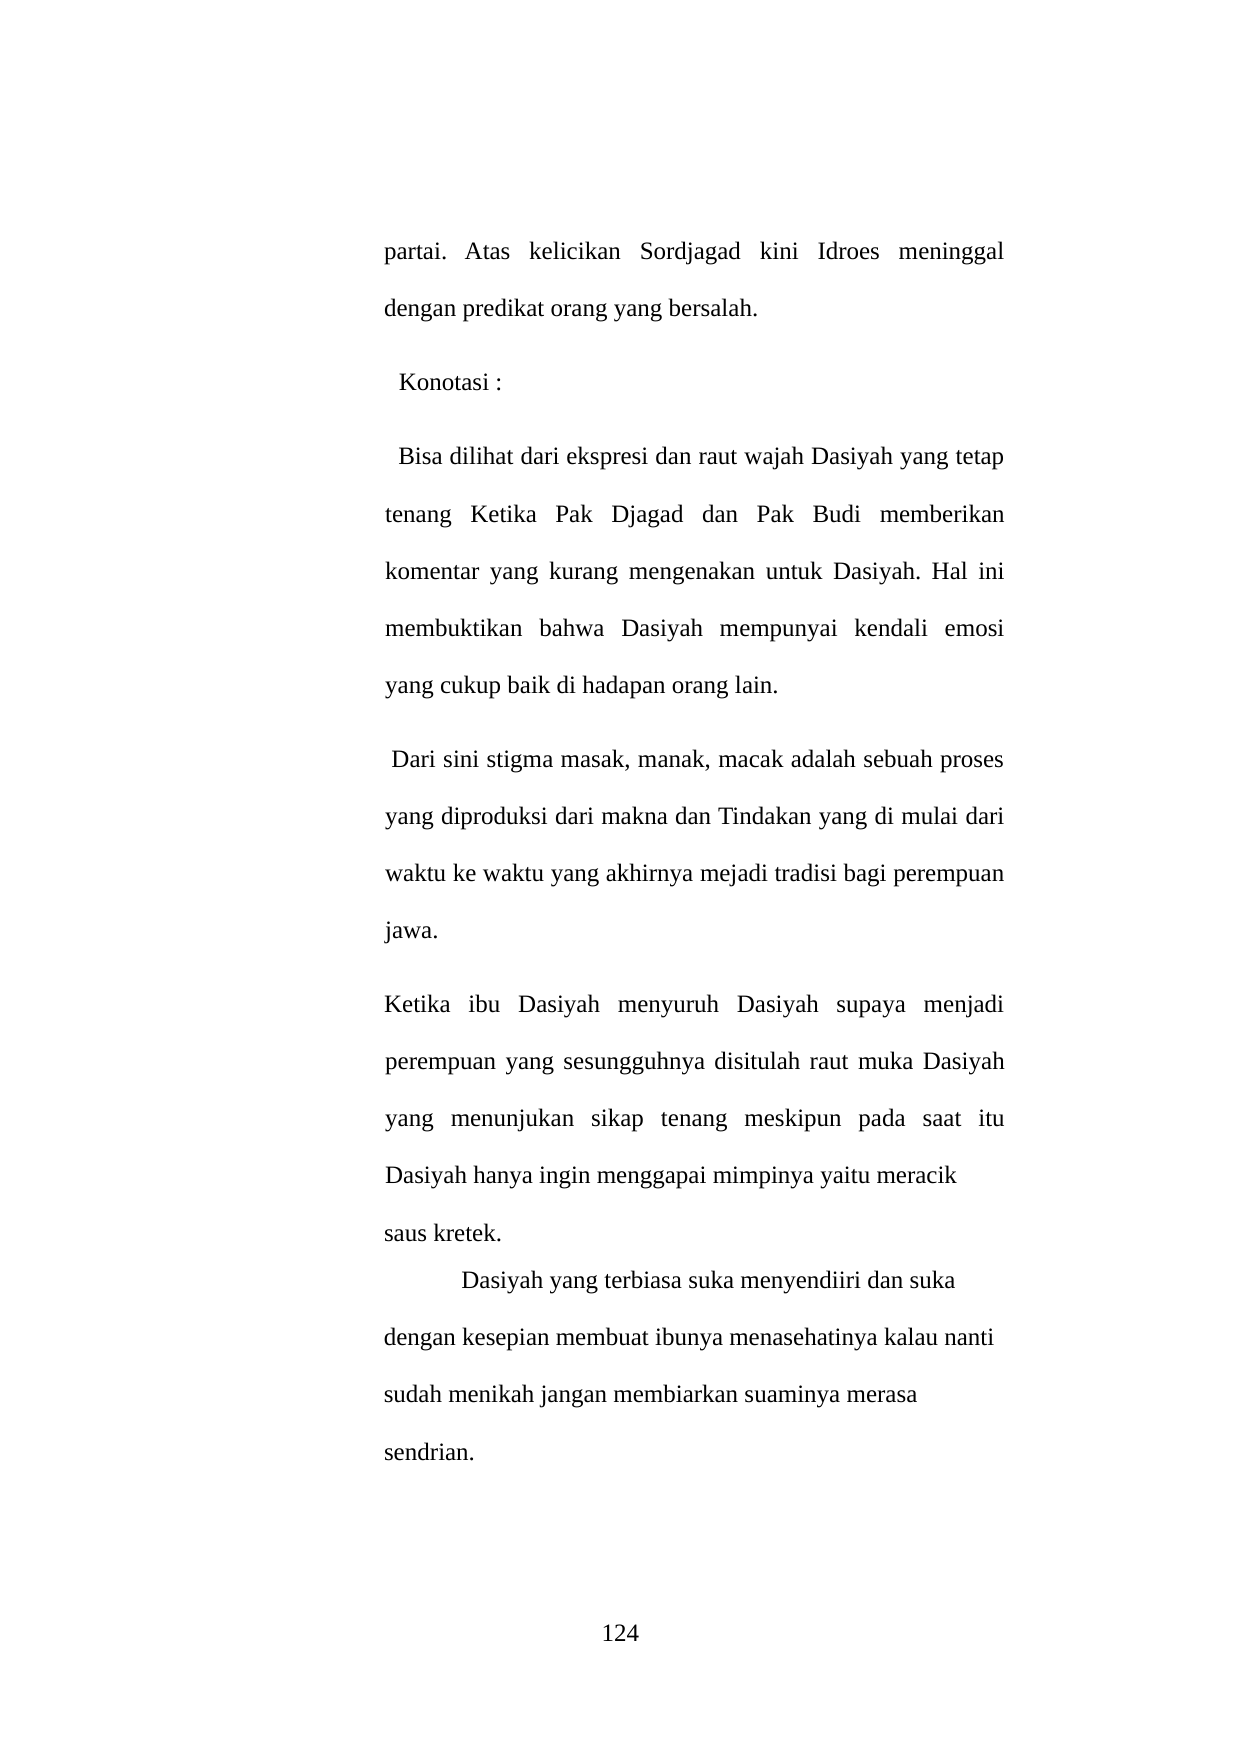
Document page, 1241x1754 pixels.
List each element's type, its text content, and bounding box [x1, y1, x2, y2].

text saus kretek. [384, 1218, 1005, 1246]
text sendrian. [384, 1437, 1005, 1465]
text Dari sini stigma masak, manak, macak adalah sebuah proses yang diproduksi dari makna dan Tindakan yang di mulai dari waktu ke waktu yang akhirnya mejadi tradisi bagi perempuan jawa. [384, 744, 1005, 944]
text Konotasi : [235, 367, 1017, 396]
text Ketika ibu Dasiyah menyuruh Dasiyah supaya menjadi perempuan yang sesungguhnya disitulah raut muka Dasiyah yang menunjukan sikap tenang meskipun pada saat itu Dasiyah hanya ingin menggapai mimpinya yaitu meracik [384, 989, 1005, 1189]
text Bisa dilihat dari ekspresi dan raut wajah Dasiyah yang tetap tenang Ketika Pak Djagad dan Pak Budi memberikan komentar yang kurang mengenakan untuk Dasiyah. Hal ini membuktikan bahwa Dasiyah mempunyai kendali emosi yang cukup baik di hadapan orang lain. [384, 441, 1005, 699]
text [384, 236, 1005, 322]
text Dasiyah yang terbiasa suka menyendiiri dan suka dengan kesepian membuat ibunya menasehatinya kalau nanti sudah menikah jangan membiarkan suaminya merasa [382, 1265, 1017, 1408]
